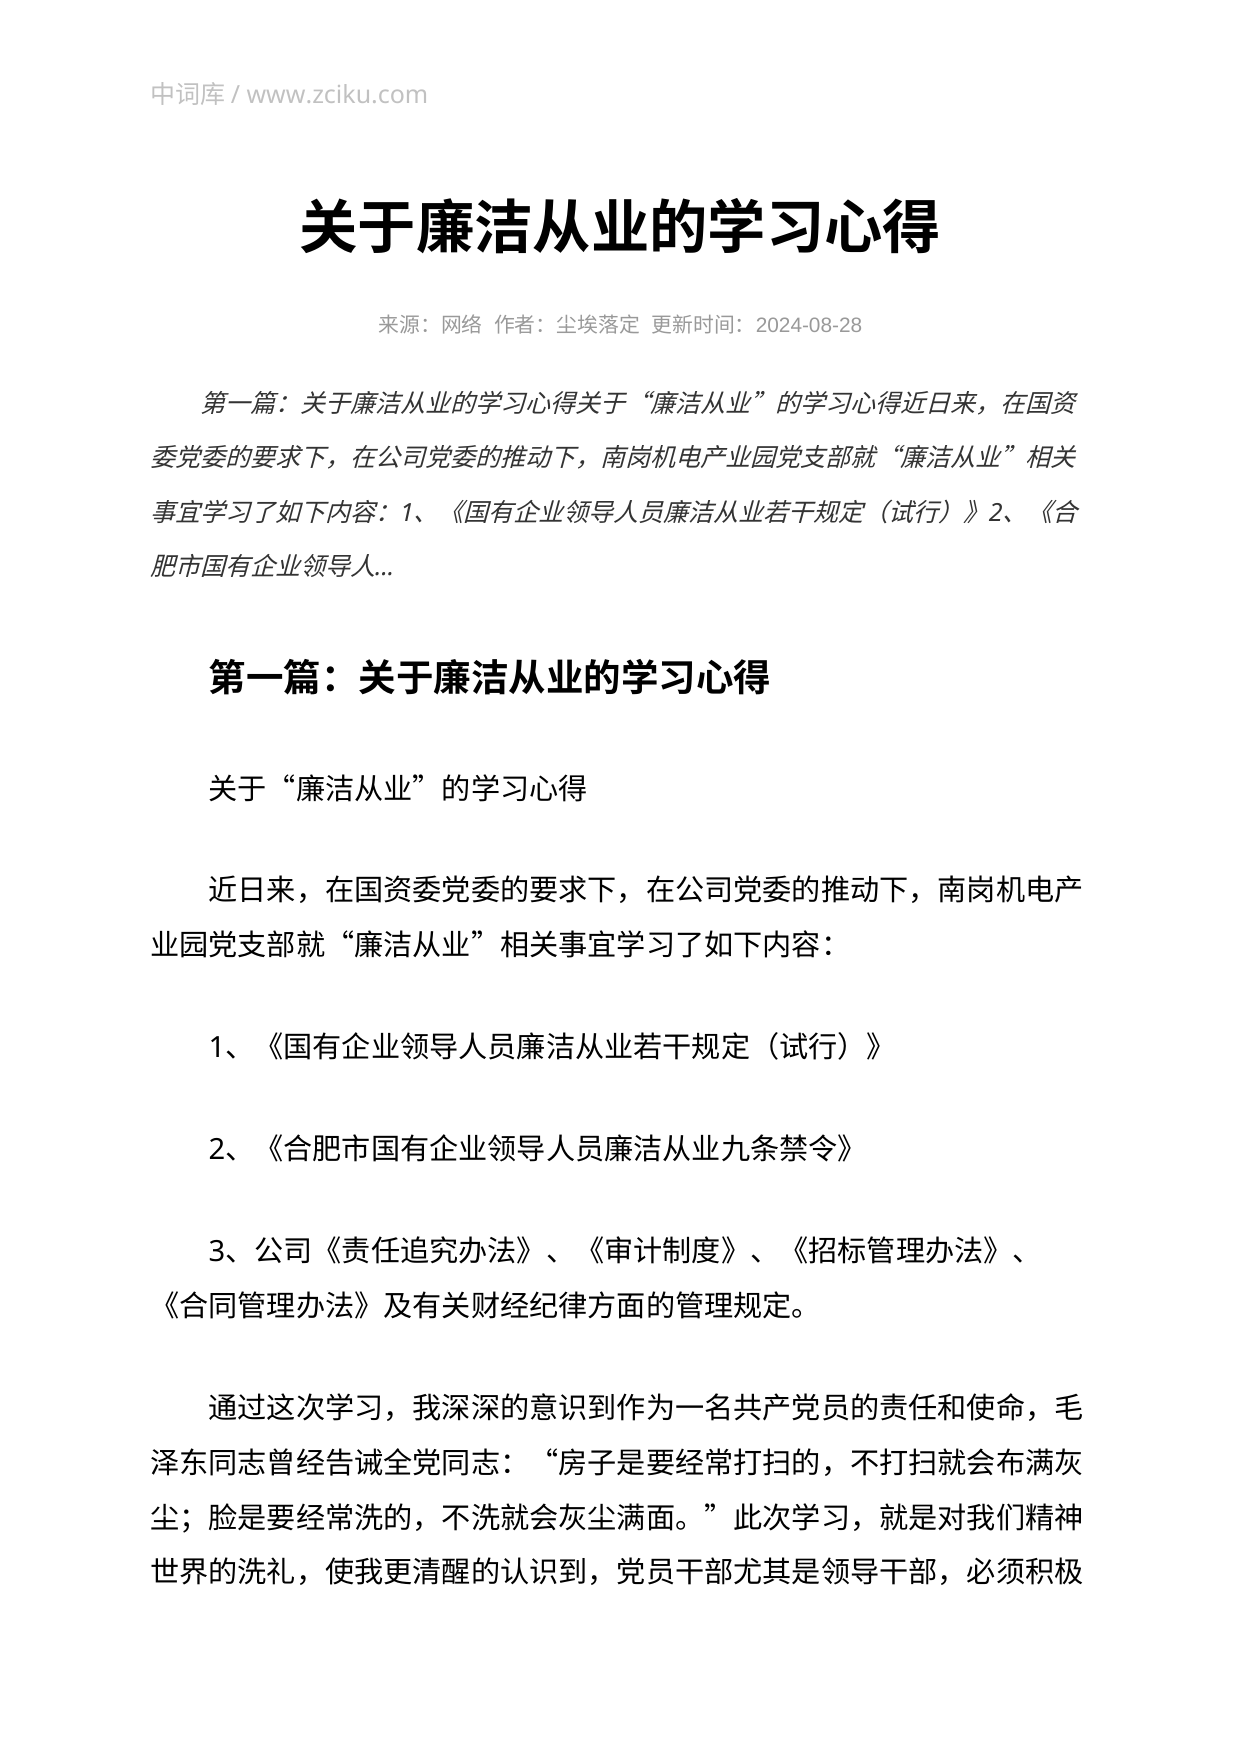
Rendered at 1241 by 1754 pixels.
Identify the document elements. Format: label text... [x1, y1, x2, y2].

text 1、《国有企业领导人员廉洁从业若干规定（试行）》 [150, 1024, 1090, 1066]
text 关于“廉洁从业”的学习心得 [150, 765, 1090, 807]
text 第一篇：关于廉洁从业的学习心得 [150, 648, 1090, 702]
text 近日来，在国资委党委的要求下，在公司党委的推动下，南岗机电产业园党支部就“廉洁从业”相关事宜学习了如下内容： [150, 867, 1090, 964]
text 2、《合肥市国有企业领导人员廉洁从业九条禁令》 [150, 1126, 1090, 1168]
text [150, 1384, 1090, 1591]
text 来源：网络 作者：尘埃落定 更新时间：2024-08-28 [150, 313, 1090, 337]
text 3、公司《责任追究办法》、《审计制度》、《招标管理办法》、《合同管理办法》及有关财经纪律方面的管理规定。 [150, 1228, 1090, 1325]
text 第一篇：关于廉洁从业的学习心得关于“廉洁从业”的学习心得近日来，在国资委党委的要求下，在公司党委的推动下，南岗机电产业园党支部就“廉洁从业”相关事宜学习了如下内容：1、《国有企业领导人员廉洁从业若干规定（试行）》2、《合肥市国有企业领导人... [150, 383, 1090, 583]
subtitle 关于廉洁从业的学习心得 [150, 181, 1090, 266]
